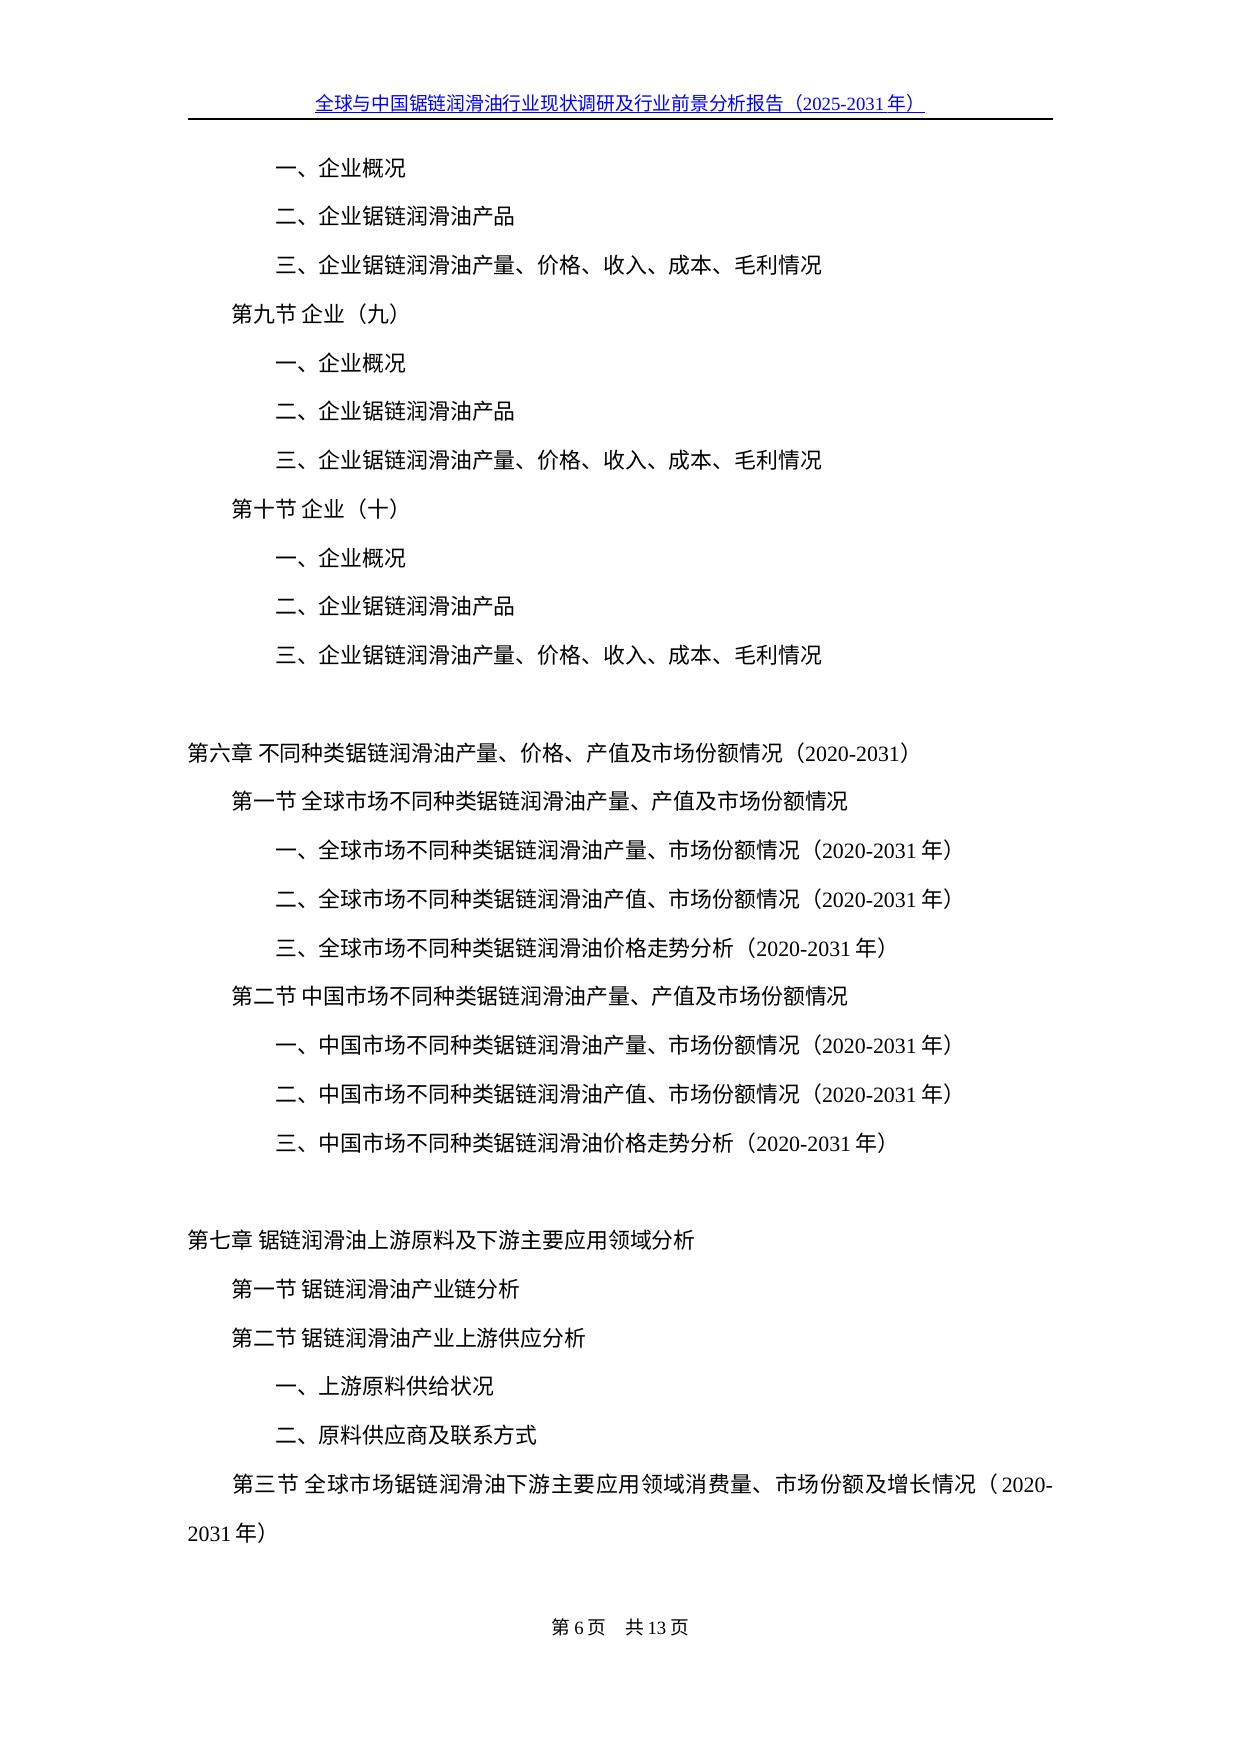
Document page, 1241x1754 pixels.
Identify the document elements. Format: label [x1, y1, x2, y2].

text [187, 150, 1053, 1548]
